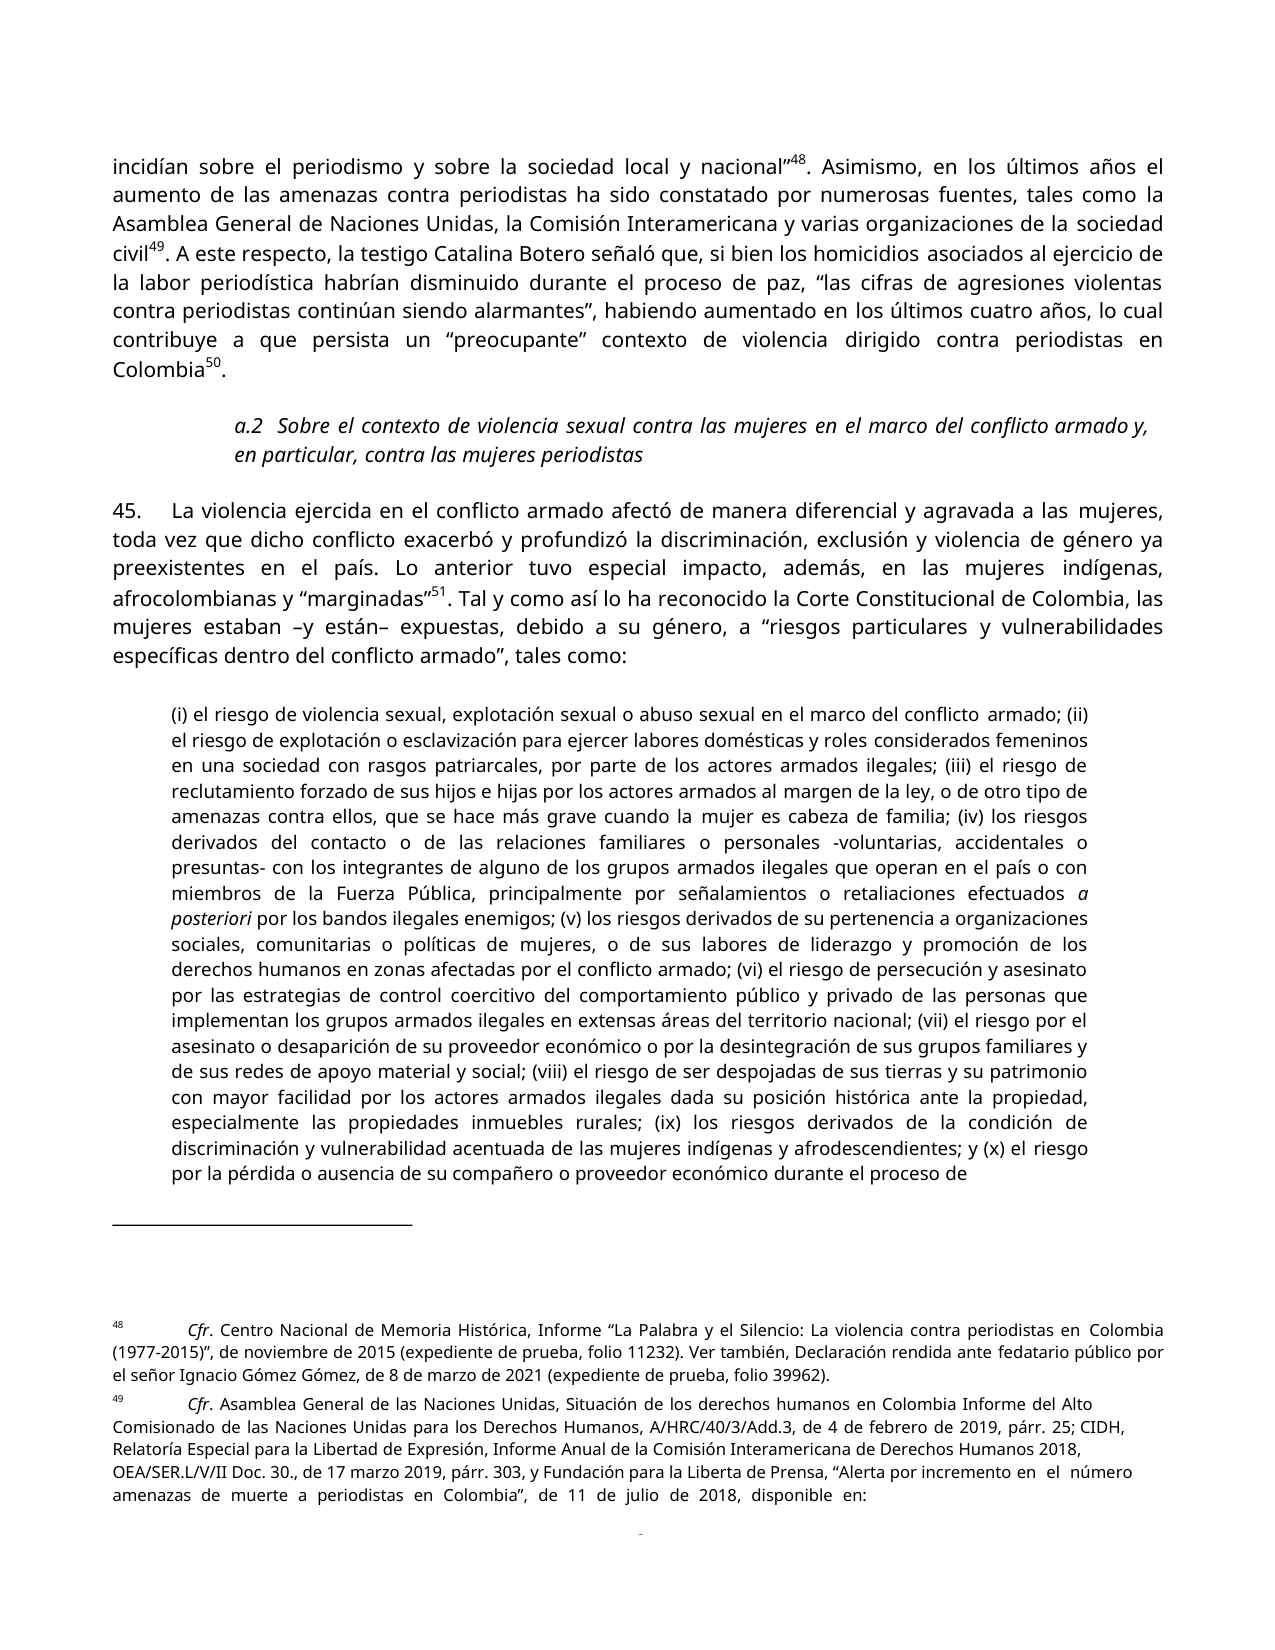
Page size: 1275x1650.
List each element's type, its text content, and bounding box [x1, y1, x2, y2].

list La violencia ejercida en el conflicto armado afectó de manera diferencial y agravada a las mujeres, toda vez que dicho conflicto exacerbó y profundizó la discriminación, exclusión y violencia de género ya preexistentes en el país. Lo anterior tuvo especial impacto, además, en las mujeres indígenas, afrocolombianas y “marginadas”51. Tal y como así lo ha reconocido la Corte Constitucional de Colombia, las mujeres estaban –y están– expuestas, debido a su género, a “riesgos particulares y vulnerabilidades específicas dentro del conflicto armado”, tales como: [112, 497, 1163, 669]
text 48 Cfr. Centro Nacional de Memoria Histórica, Informe “La Palabra y el Silencio: La violencia contra periodistas en Colombia (1977-2015)”, de noviembre de 2015 (expediente de prueba, folio 11232). Ver también, Declaración rendida ante fedatario público por el señor Ignacio Gómez Gómez, de 8 de marzo de 2021 (expediente de prueba, folio 39962). [112, 1318, 1164, 1386]
list Sobre el contexto de violencia sexual contra las mujeres en el marco del conflicto armado y, en particular, contra las mujeres periodistas [234, 412, 1163, 468]
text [112, 1393, 1163, 1506]
text incidían sobre el periodismo y sobre la sociedad local y nacional”48. Asimismo, en los últimos años el aumento de las amenazas contra periodistas ha sido constatado por numerosas fuentes, tales como la Asamblea General de Naciones Unidas, la Comisión Interamericana y varias organizaciones de la sociedad civil49. A este respecto, la testigo Catalina Botero señaló que, si bien los homicidios asociados al ejercicio de la labor periodística habrían disminuido durante el proceso de paz, “las cifras de agresiones violentas contra periodistas continúan siendo alarmantes”, habiendo aumentado en los últimos cuatro años, lo cual contribuye a que persista un “preocupante” contexto de violencia dirigido contra periodistas en Colombia50. [112, 150, 1163, 384]
text (i) el riesgo de violencia sexual, explotación sexual o abuso sexual en el marco del conflicto armado; (ii) el riesgo de explotación o esclavización para ejercer labores domésticas y roles considerados femeninos en una sociedad con rasgos patriarcales, por parte de los actores armados ilegales; (iii) el riesgo de reclutamiento forzado de sus hijos e hijas por los actores armados al margen de la ley, o de otro tipo de amenazas contra ellos, que se hace más grave cuando la mujer es cabeza de familia; (iv) los riesgos derivados del contacto o de las relaciones familiares o personales -voluntarias, accidentales o presuntas- con los integrantes de alguno de los grupos armados ilegales que operan en el país o con miembros de la Fuerza Pública, principalmente por señalamientos o retaliaciones efectuados a posteriori por los bandos ilegales enemigos; (v) los riesgos derivados de su pertenencia a organizaciones sociales, comunitarias o políticas de mujeres, o de sus labores de liderazgo y promoción de los derechos humanos en zonas afectadas por el conflicto armado; (vi) el riesgo de persecución y asesinato por las estrategias de control coercitivo del comportamiento público y privado de las personas que implementan los grupos armados ilegales en extensas áreas del territorio nacional; (vii) el riesgo por el asesinato o desaparición de su proveedor económico o por la desintegración de sus grupos familiares y de sus redes de apoyo material y social; (viii) el riesgo de ser despojadas de sus tierras y su patrimonio con mayor facilidad por los actores armados ilegales dada su posición histórica ante la propiedad, especialmente las propiedades inmuebles rurales; (ix) los riesgos derivados de la condición de discriminación y vulnerabilidad acentuada de las mujeres indígenas y afrodescendientes; y (x) el riesgo por la pérdida o ausencia de su compañero o proveedor económico durante el proceso de [171, 701, 1088, 1186]
